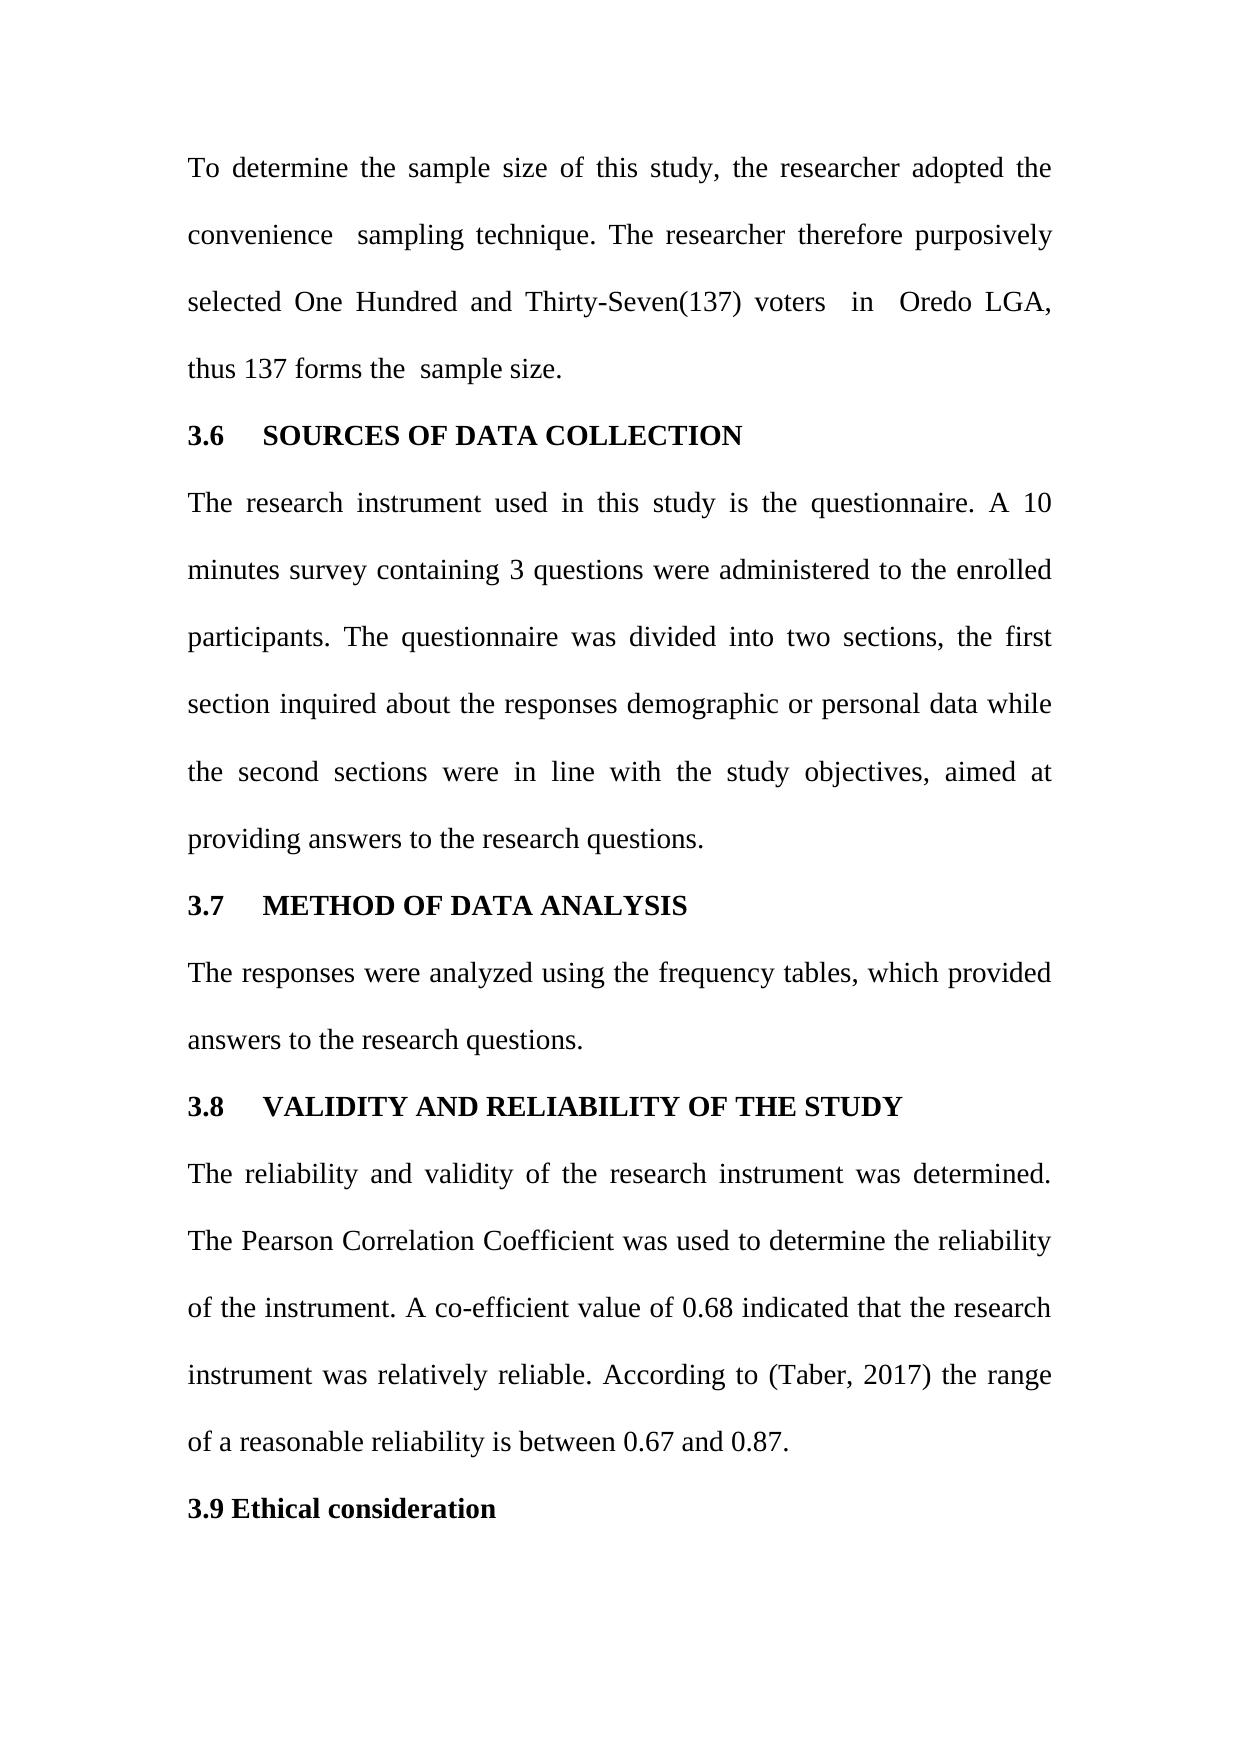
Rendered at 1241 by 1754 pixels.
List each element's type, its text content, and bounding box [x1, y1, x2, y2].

text The research instrument used in this study is the questionnaire. A 10 minutes survey containing 3 questions were administered to the enrolled participants. The questionnaire was divided into two sections, the first section inquired about the responses demographic or personal data while the second sections were in line with the study objectives, aimed at providing answers to the research questions. [187, 485, 1053, 854]
text To determine the sample size of this study, the researcher adopted the convenience sampling technique. The researcher therefore purposively selected One Hundred and Thirty-Seven(137) voters in Oredo LGA, thus 137 forms the sample size. [187, 150, 1053, 385]
text The reliability and validity of the research instrument was determined. The Pearson Correlation Coefficient was used to determine the reliability of the instrument. A co-efficient value of 0.68 indicated that the research instrument was relatively reliable. According to (Taber, 2017) the range of a reasonable reliability is between 0.67 and 0.87. [187, 1156, 1053, 1458]
text 3.9 Ethical consideration [187, 1492, 1053, 1525]
text 3.6 SOURCES OF DATA COLLECTION [187, 418, 1053, 452]
text 3.7 METHOD OF DATA ANALYSIS [187, 888, 1053, 921]
text The responses were analyzed using the frequency tables, which provided answers to the research questions. [187, 955, 1053, 1056]
text 3.8 VALIDITY AND RELIABILITY OF THE STUDY [187, 1089, 1053, 1123]
